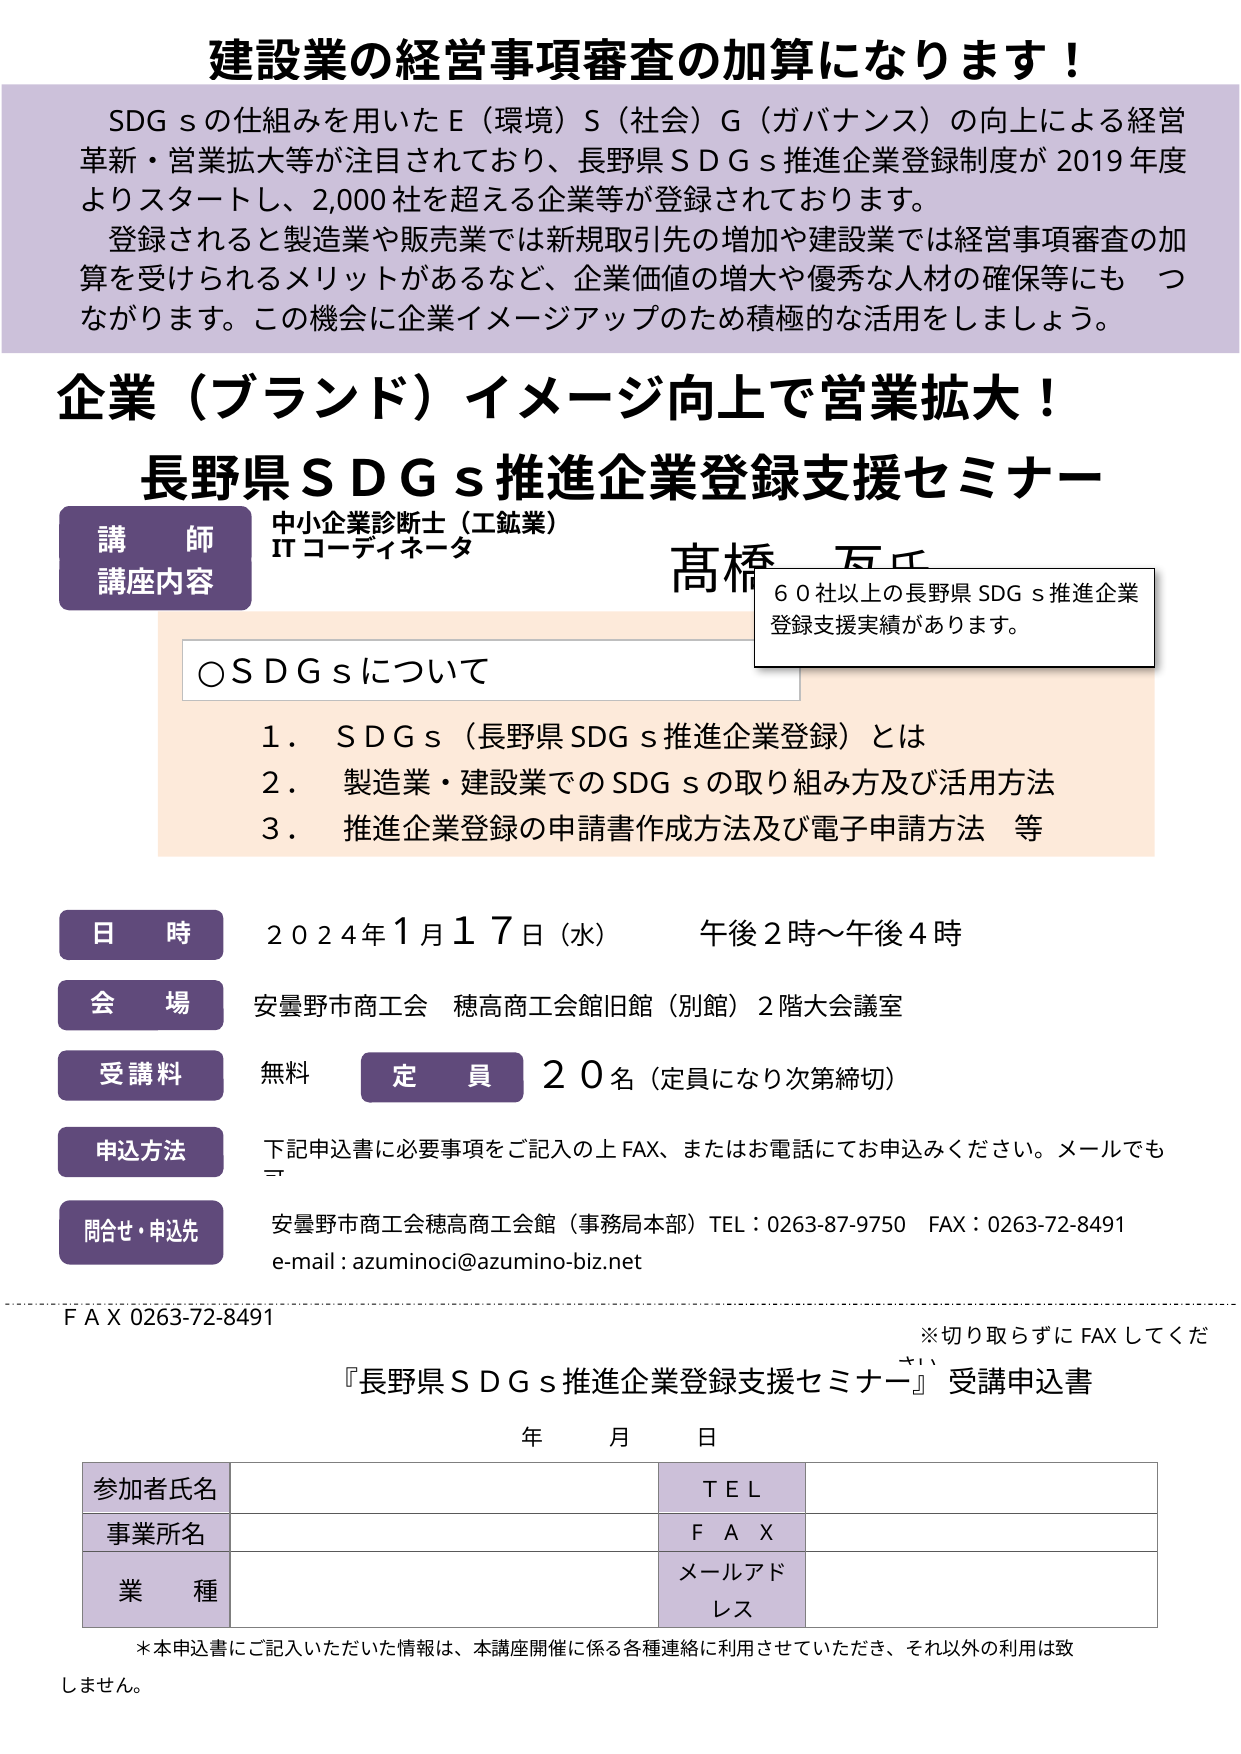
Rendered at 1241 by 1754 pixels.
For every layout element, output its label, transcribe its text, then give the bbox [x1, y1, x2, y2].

table_cell [806, 1514, 1157, 1551]
table_header 参加者氏名 [83, 1463, 229, 1512]
text ＦＡＸ 0263-72-8491 [59, 1297, 1181, 1334]
table_cell [231, 1552, 658, 1627]
table_cell 事業所名 [83, 1514, 229, 1551]
table_cell F A X [659, 1514, 805, 1551]
table_header [231, 1463, 658, 1512]
table_cell 業 種 [83, 1552, 229, 1627]
table_header [806, 1463, 1157, 1512]
table_header ＴＥＬ [659, 1463, 805, 1512]
text 『長野県ＳＤＧｓ推進企業登録支援セミナー』 受講申込書 年 月 日 [59, 1342, 1181, 1454]
table_cell メールアドレス [659, 1552, 805, 1627]
text ＊本申込書にご記入いただいた情報は、本講座開催に係る各種連絡に利用させていただき、それ以外の利用は致しません。 [59, 1628, 1078, 1703]
table_cell [806, 1552, 1157, 1627]
table_cell [231, 1514, 658, 1551]
